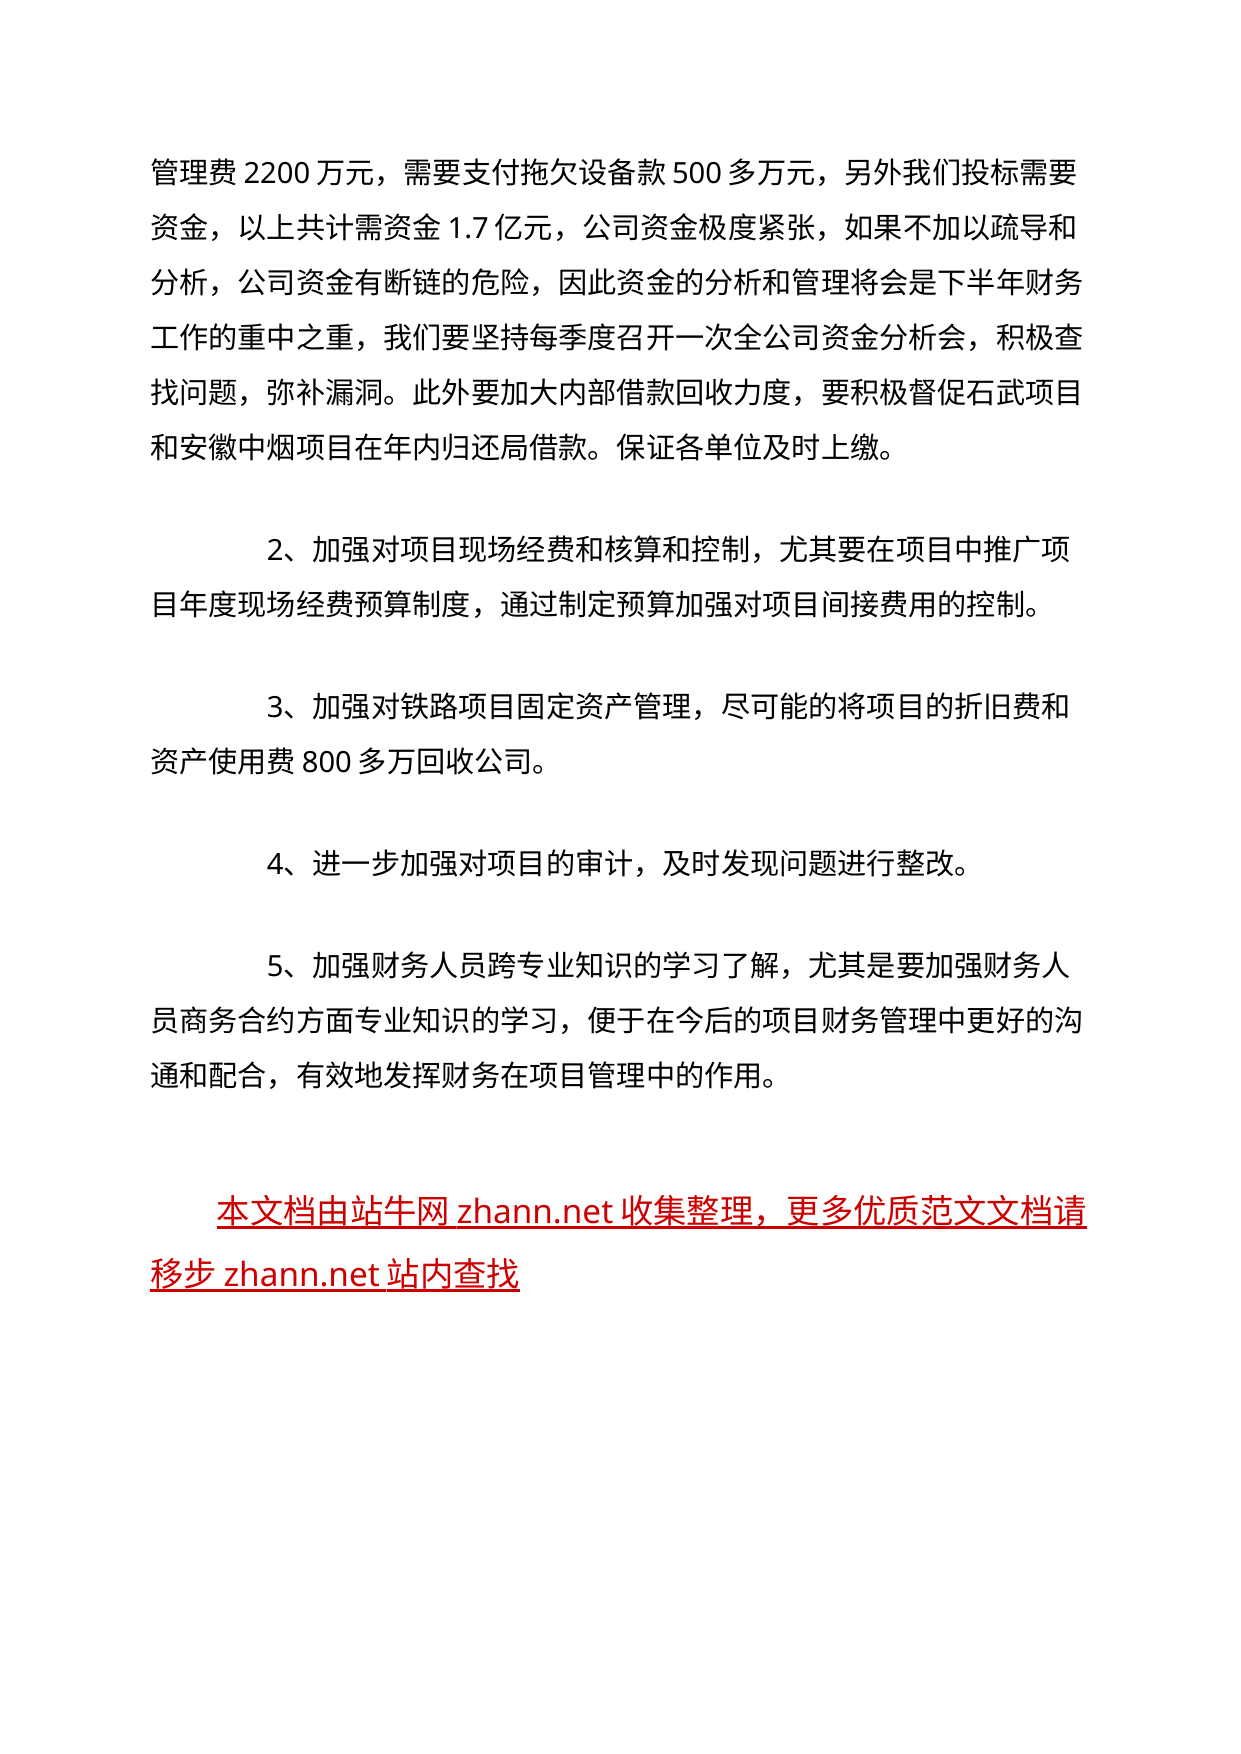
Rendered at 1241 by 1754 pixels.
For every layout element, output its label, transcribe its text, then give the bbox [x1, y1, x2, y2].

text 3、加强对铁路项目固定资产管理，尽可能的将项目的折旧费和资产使用费800多万回收公司。 [150, 683, 1090, 781]
text 2、加强对项目现场经费和核算和控制，尤其要在项目中推广项目年度现场经费预算制度，通过制定预算加强对项目间接费用的控制。 [150, 526, 1090, 624]
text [150, 150, 1090, 467]
text 5、加强财务人员跨专业知识的学习了解，尤其是要加强财务人员商务合约方面专业知识的学习，便于在今后的项目财务管理中更好的沟通和配合，有效地发挥财务在项目管理中的作用。 [150, 942, 1090, 1094]
text 本文档由站牛网zhann.net收集整理，更多优质范文文档请移步zhann.net站内查找 [150, 1185, 1090, 1296]
text 4、进一步加强对项目的审计，及时发现问题进行整改。 [150, 840, 1090, 883]
